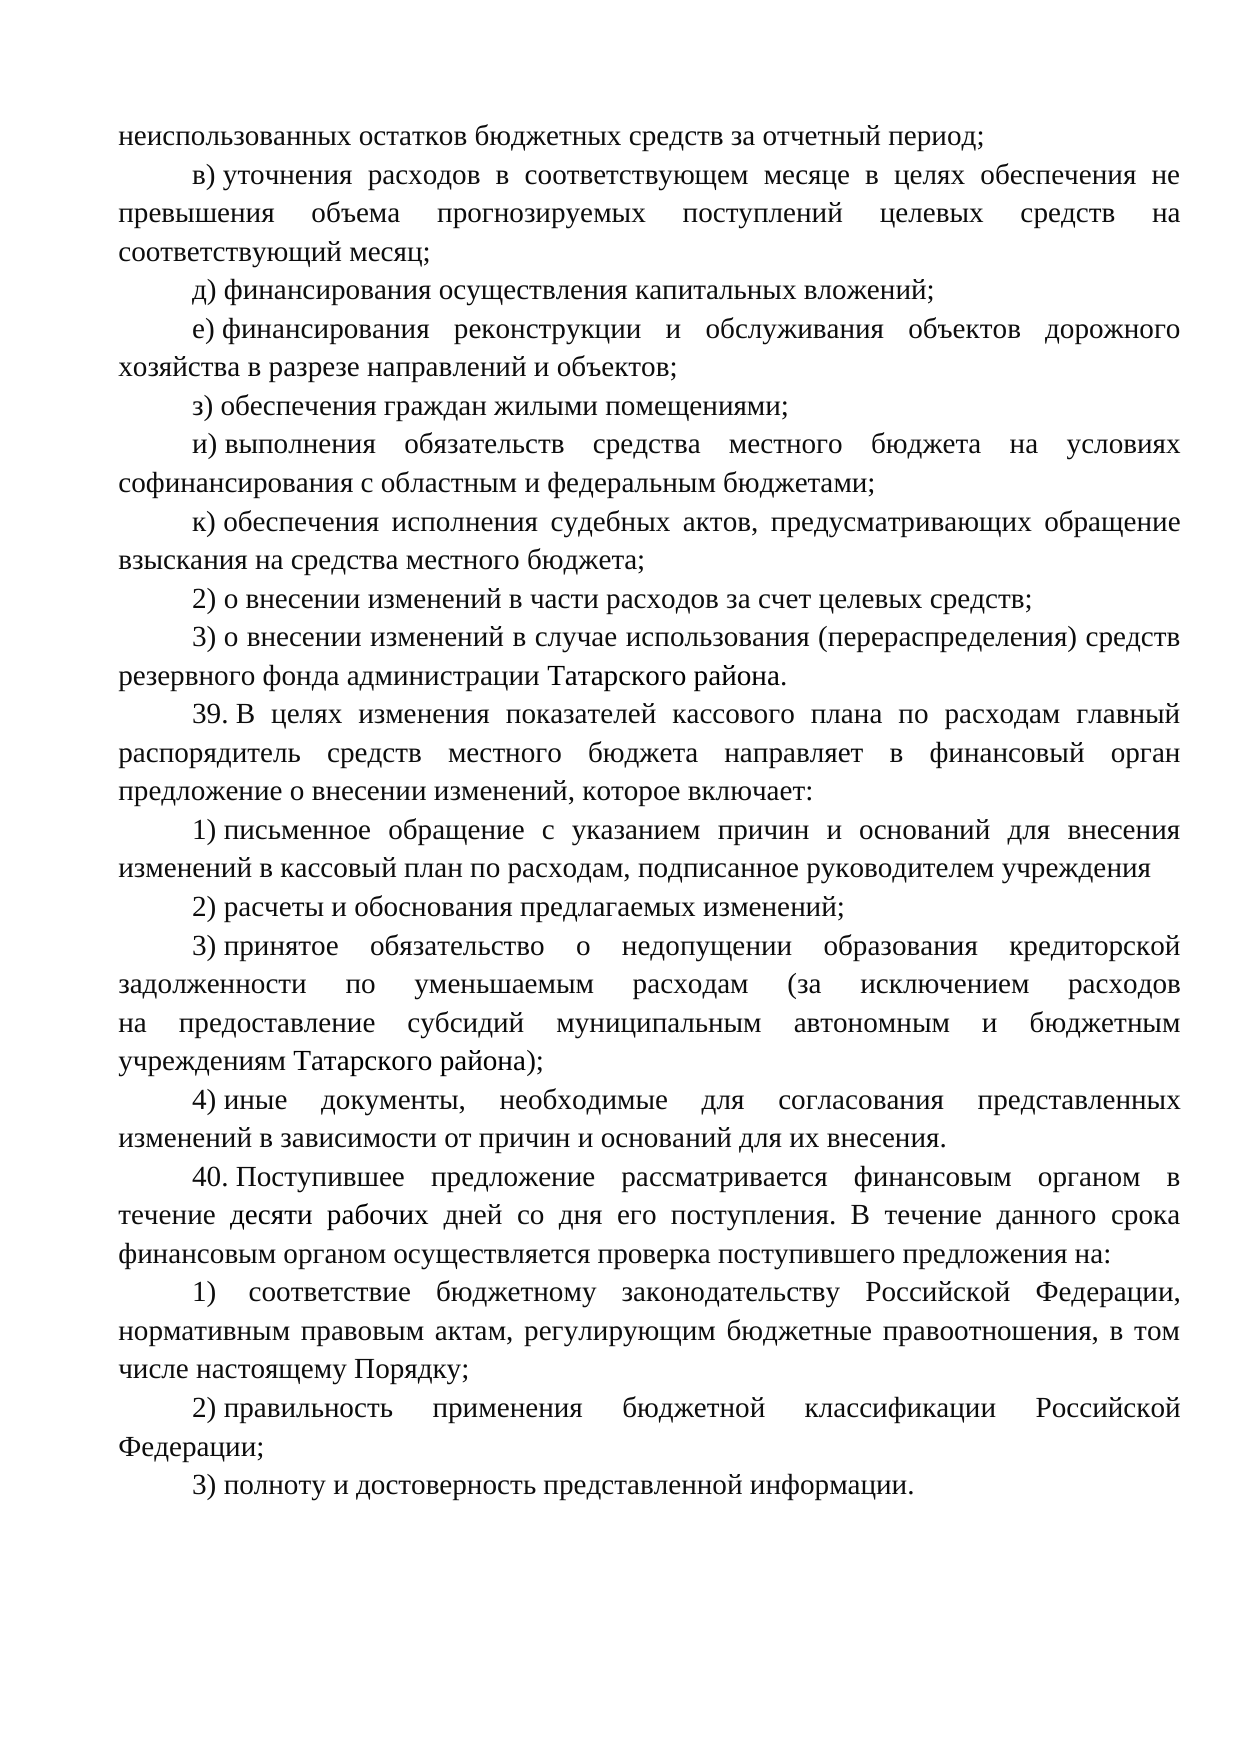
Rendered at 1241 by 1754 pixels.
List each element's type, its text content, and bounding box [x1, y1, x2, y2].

text е) финансирования реконструкции и обслуживания объектов дорожного хозяйства в разрезе направлений и объектов; [118, 311, 1181, 383]
text в) уточнения расходов в соответствующем месяце в целях обеспечения не превышения объема прогнозируемых поступлений целевых средств на соответствующий месяц; [118, 157, 1181, 267]
text 40. Поступившее предложение рассматривается финансовым органом в течение десяти рабочих дней со дня его поступления. В течение данного срока финансовым органом осуществляется проверка поступившего предложения на: [118, 1159, 1181, 1269]
text 2) расчеты и обоснования предлагаемых изменений; [118, 889, 1181, 923]
text 2) правильность применения бюджетной классификации Российской Федерации; [118, 1390, 1181, 1462]
text 3) принятое обязательство о недопущении образования кредиторской задолженности по уменьшаемым расходам (за исключением расходов на предоставление субсидий муниципальным автономным и бюджетным учреждениям Татарского района); [118, 928, 1181, 1077]
text и) выполнения обязательств средства местного бюджета на условиях софинансирования с областным и федеральным бюджетами; [118, 427, 1181, 499]
text 1) письменное обращение с указанием причин и оснований для внесения изменений в кассовый план по расходам, подписанное руководителем учреждения [118, 812, 1181, 884]
text з) обеспечения граждан жилыми помещениями; [118, 388, 1181, 422]
text 1) соответствие бюджетному законодательству Российской Федерации, нормативным правовым актам, регулирующим бюджетные правоотношения, в том числе настоящему Порядку; [118, 1274, 1181, 1385]
text д) финансирования осуществления капитальных вложений; [118, 272, 1181, 306]
text 2) о внесении изменений в части расходов за счет целевых средств; [118, 581, 1181, 614]
text 3) о внесении изменений в случае использования (перераспределения) средств резервного фонда администрации Татарского района. [118, 619, 1181, 691]
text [118, 118, 1181, 152]
text 4) иные документы, необходимые для согласования представленных изменений в зависимости от причин и оснований для их внесения. [118, 1082, 1181, 1154]
text к) обеспечения исполнения судебных актов, предусматривающих обращение взыскания на средства местного бюджета; [118, 504, 1181, 576]
text 39. В целях изменения показателей кассового плана по расходам главный распорядитель средств местного бюджета направляет в финансовый орган предложение о внесении изменений, которое включает: [118, 696, 1181, 807]
text 3) полноту и достоверность представленной информации. [118, 1467, 1181, 1501]
